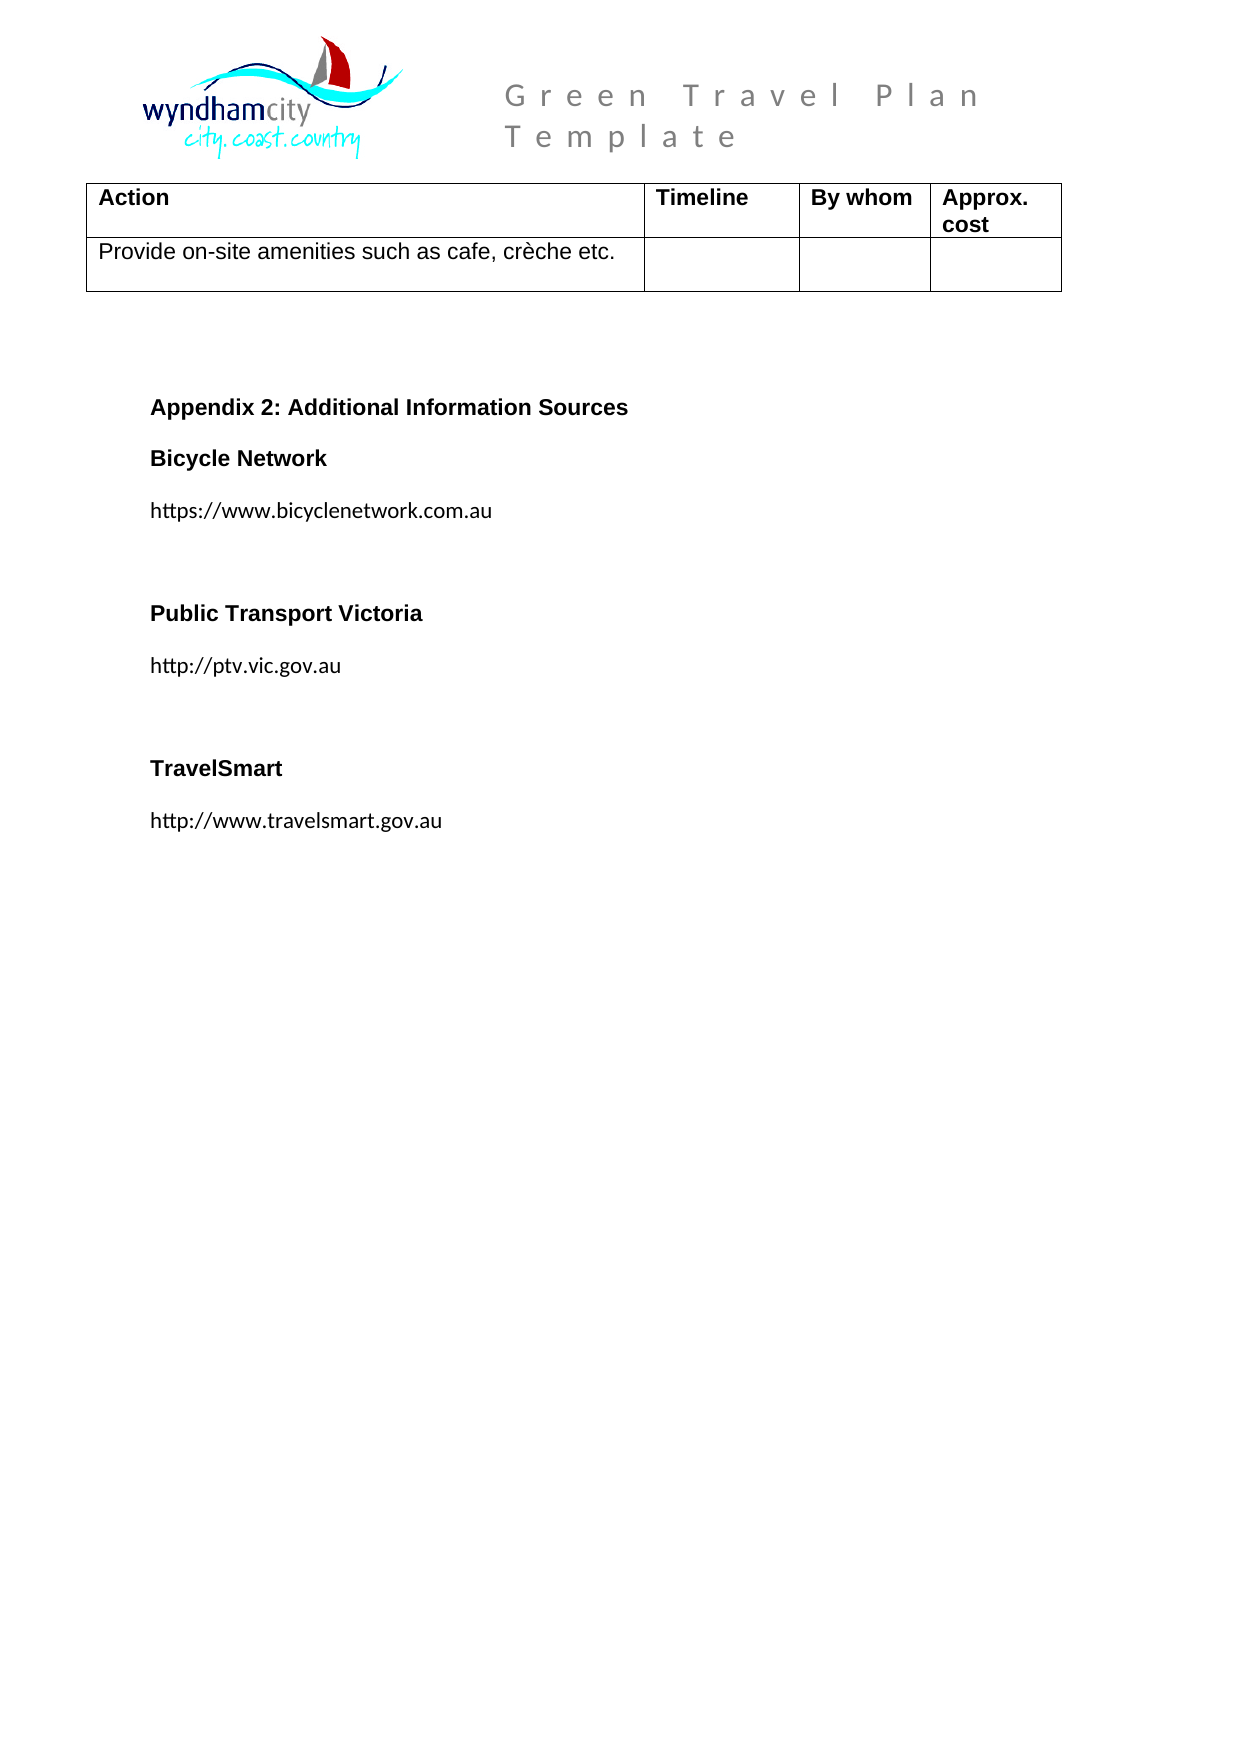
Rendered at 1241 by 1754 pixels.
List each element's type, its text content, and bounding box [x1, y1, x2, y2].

table_header Timeline [645, 184, 799, 237]
table_cell Provide on-site amenities such as cafe, crèche etc. [87, 238, 644, 291]
table_cell [931, 238, 1061, 291]
text http://ptv.vic.gov.au [150, 651, 1090, 679]
table_cell [800, 238, 930, 291]
table_header By whom [800, 184, 930, 237]
text TravelSmart [150, 755, 1090, 782]
text Bicycle Network [150, 445, 1090, 471]
table_cell [645, 238, 799, 291]
text Appendix 2: Additional Information Sources [150, 394, 1090, 420]
table_header Action [87, 184, 644, 237]
picture [142, 36, 404, 159]
table_header Approx. cost [931, 184, 1061, 237]
text http://www.travelsmart.gov.au [150, 806, 1090, 834]
text https://www.bicyclenetwork.com.au [150, 496, 1090, 524]
text Public Transport Victoria [150, 600, 1090, 626]
